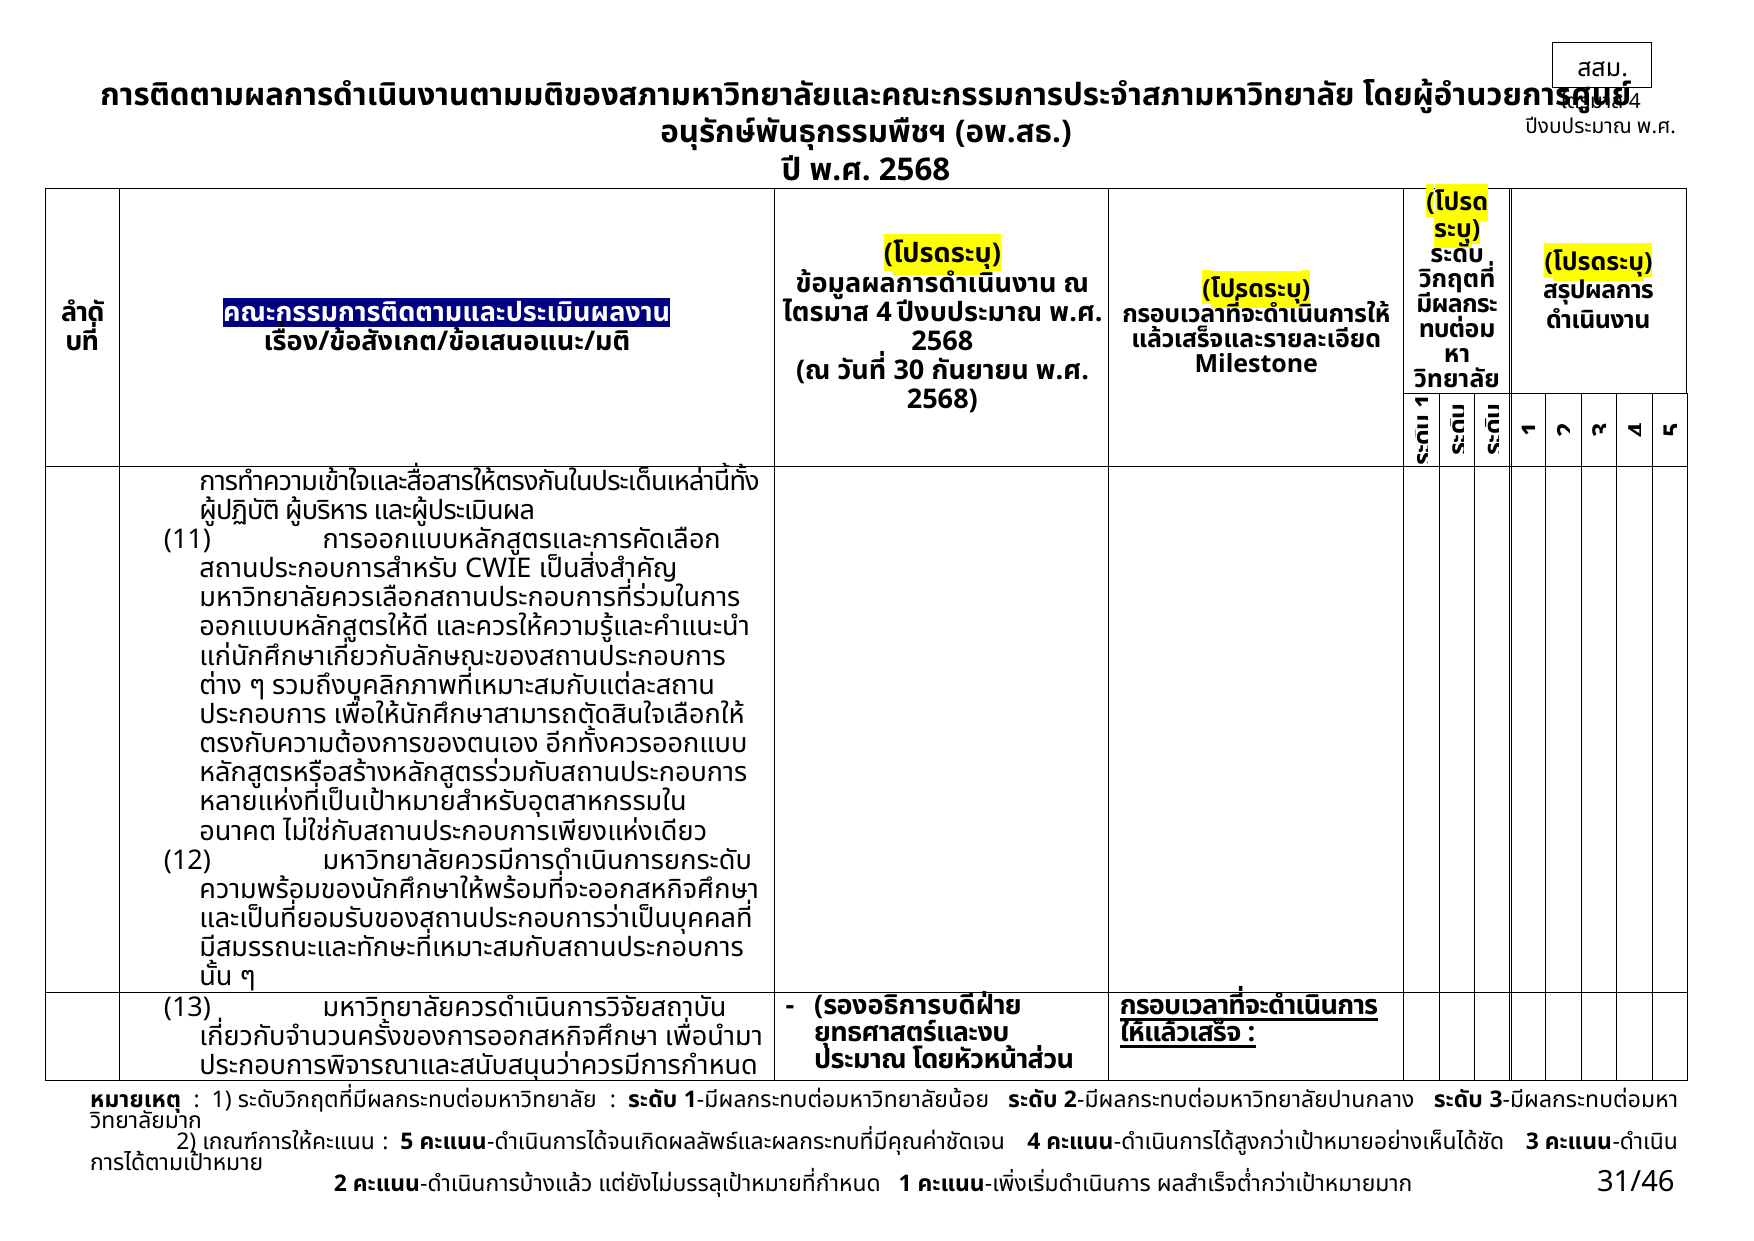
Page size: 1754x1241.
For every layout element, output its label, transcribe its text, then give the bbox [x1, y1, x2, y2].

table_header (โปรดระบุ) กรอบเวลาที่จะดำเนินการให้แล้วเสร็จและรายละเอียด Milestone [1109, 189, 1403, 466]
table_header (โปรดระบุ) สรุปผลการดำเนินงาน [1512, 189, 1686, 393]
table_header (โปรดระบุ) ข้อมูลผลการดำเนินงาน ณ ไตรมาส 4ปีงบประมาณ พ.ศ. 2568 (ณ วันที่ 30 กันยายน พ.ศ. 2568) [775, 189, 1108, 466]
table_cell ระดับ 2 [1440, 394, 1474, 466]
table_cell 3 คะแนน [1582, 394, 1616, 466]
table_cell [1512, 467, 1545, 992]
table_cell [1404, 467, 1439, 992]
table_header ลำดับที่ [46, 189, 119, 466]
table_cell 5 คะแนน [1653, 394, 1687, 466]
table_cell 1 คะแนน [1512, 394, 1545, 466]
table_cell (รองอธิการบดีฝ่ายยุทธศาสตร์และงบประมาณ โดยหัวหน้าส่วนแผนงาน (ข้อ 13 - ข้อ 21)) [775, 993, 1108, 1080]
table_cell [1475, 467, 1509, 992]
table_cell [46, 993, 119, 1080]
table_cell [1582, 467, 1616, 992]
table_cell [1109, 467, 1403, 992]
table_cell [1653, 467, 1687, 992]
table_cell [1440, 467, 1474, 992]
table_cell 2 คะแนน [1546, 394, 1581, 466]
table_cell [1475, 993, 1509, 1080]
table_cell [1440, 993, 1474, 1080]
table_cell [46, 467, 119, 992]
table_cell ระดับ 3 [1475, 394, 1509, 466]
table_cell [1546, 467, 1581, 992]
table_cell ระดับ 1 [1404, 394, 1439, 466]
table_cell [1546, 993, 1581, 1080]
table_cell กรอบเวลาที่จะดำเนินการให้แล้วเสร็จ : รายละเอียด Milestone : [1109, 993, 1403, 1080]
table_cell 4 คะแนน [1617, 394, 1652, 466]
table_header (โปรดระบุ) ระดับวิกฤตที่ มีผลกระทบต่อมหาวิทยาลัย [1404, 189, 1509, 393]
table_cell [1617, 993, 1652, 1080]
table_cell [1512, 993, 1545, 1080]
table_cell [1404, 993, 1439, 1080]
table_cell [1617, 467, 1652, 992]
table_header คณะกรรมการติดตามและประเมินผลงาน เรื่อง/ข้อสังเกต/ข้อเสนอแนะ/มติ [120, 189, 774, 466]
table_cell [1653, 993, 1687, 1080]
table_cell [1582, 993, 1616, 1080]
table_cell [775, 467, 1108, 992]
table_cell ใน PowerPoint หน้า 6 ที่แสดงข้อมูลนักศึกษา CWIE ปี 2563 กับ ปี 2565 ของหลักสูตร Digitech ควรมีข้อมูลปี 2564 ด้วย เพื่อให้เห็นแนวโน้มว่ามีการขึ้นลงของข้อมูลเมื่อเปรียบเทียบกับปี 2563 และ ปี 2565 อย่างไร เพื่อให้เห็นภาพชัดเจน มหาวิทยาลัยควรมีการนำเสนอเป้าหมายการดำเนินการ CWIE ของมหาวิทยาลัยว่าคืออะไร มีการดำเนินงานอย่างไร และผลของการดำเนินงานเป็นอย่างไร เพื่อที่จะสามารถนำผลการดำเนินงานไปเทียบกับเป้าหมายที่ตั้งไว้ได้อย่างชัดเจน มหาวิทยาลัยมีการดำเนินการ CWIE ในสาขาทางด้านวิทยาศาสตร์สุขภาพอย่างไร และโรงพยาบาล มทส. มีบทบาทในการเป็นสถานที่สำหรับการออกสหกิจศึกษาของนักศึกษาทางด้านวิทยาศาสตร์สุขภาพมากน้อยเพียงใด รวมถึงสถานที่ออกสหกิจศึกษาของนักศึกษา มทส. ทางด้านวิทยาศาสตร์สุขภาพมีที่ใดบ้าง การประเมินผลการดำเนินงานของ CWIE เป็นเพียงเครื่องมือหนึ่งในการผลิตบัณฑิต เพื่อวัดผลความพึงพอใจของสถานประกอบการเท่านั้น ทั้งนี้ยังมีปัจจัยอื่น ๆ เช่น คุณธรรม จริยธรรม และความรู้ทางทฤษฎี ที่สามารถนำมาผสมผสานในการประเมินได้ ดังนั้น การประเมินความพึงพอใจของสถานประกอบการนั้นควรมีการทำความเข้าใจและสื่อสารให้ตรงกันในประเด็นเหล่านี้ทั้งผู้ปฏิบัติ ผู้บริหาร และผู้ประเมินผล การออกแบบหลักสูตรและการคัดเลือกสถานประกอบการสำหรับ CWIE เป็นสิ่งสำคัญ มหาวิทยาลัยควรเลือกสถานประกอบการที่ร่วมในการออกแบบหลักสูตรให้ดี และควรให้ความรู้และคำแนะนำแก่นักศึกษาเกี่ยวกับลักษณะของสถานประกอบการต่าง ๆ รวมถึงบุคลิกภาพที่เหมาะสมกับแต่ละสถานประกอบการ เพื่อให้นักศึกษาสามารถตัดสินใจเลือกให้ตรงกับความต้องการของตนเอง อีกทั้งควรออกแบบหลักสูตรหรือสร้างหลักสูตรร่วมกับสถานประกอบการหลายแห่งที่เป็นเป้าหมายสำหรับอุตสาหกรรมในอนาคต ไม่ใช่กับสถานประกอบการเพียงแห่งเดียว มหาวิทยาลัยควรมีการดำเนินการยกระดับความพร้อมของนักศึกษาให้พร้อมที่จะออกสหกิจศึกษา และเป็นที่ยอมรับของสถานประกอบการว่าเป็นบุคคลที่มีสมรรถนะและทักษะที่เหมาะสมกับสถานประกอบการนั้น ๆ [120, 467, 774, 992]
